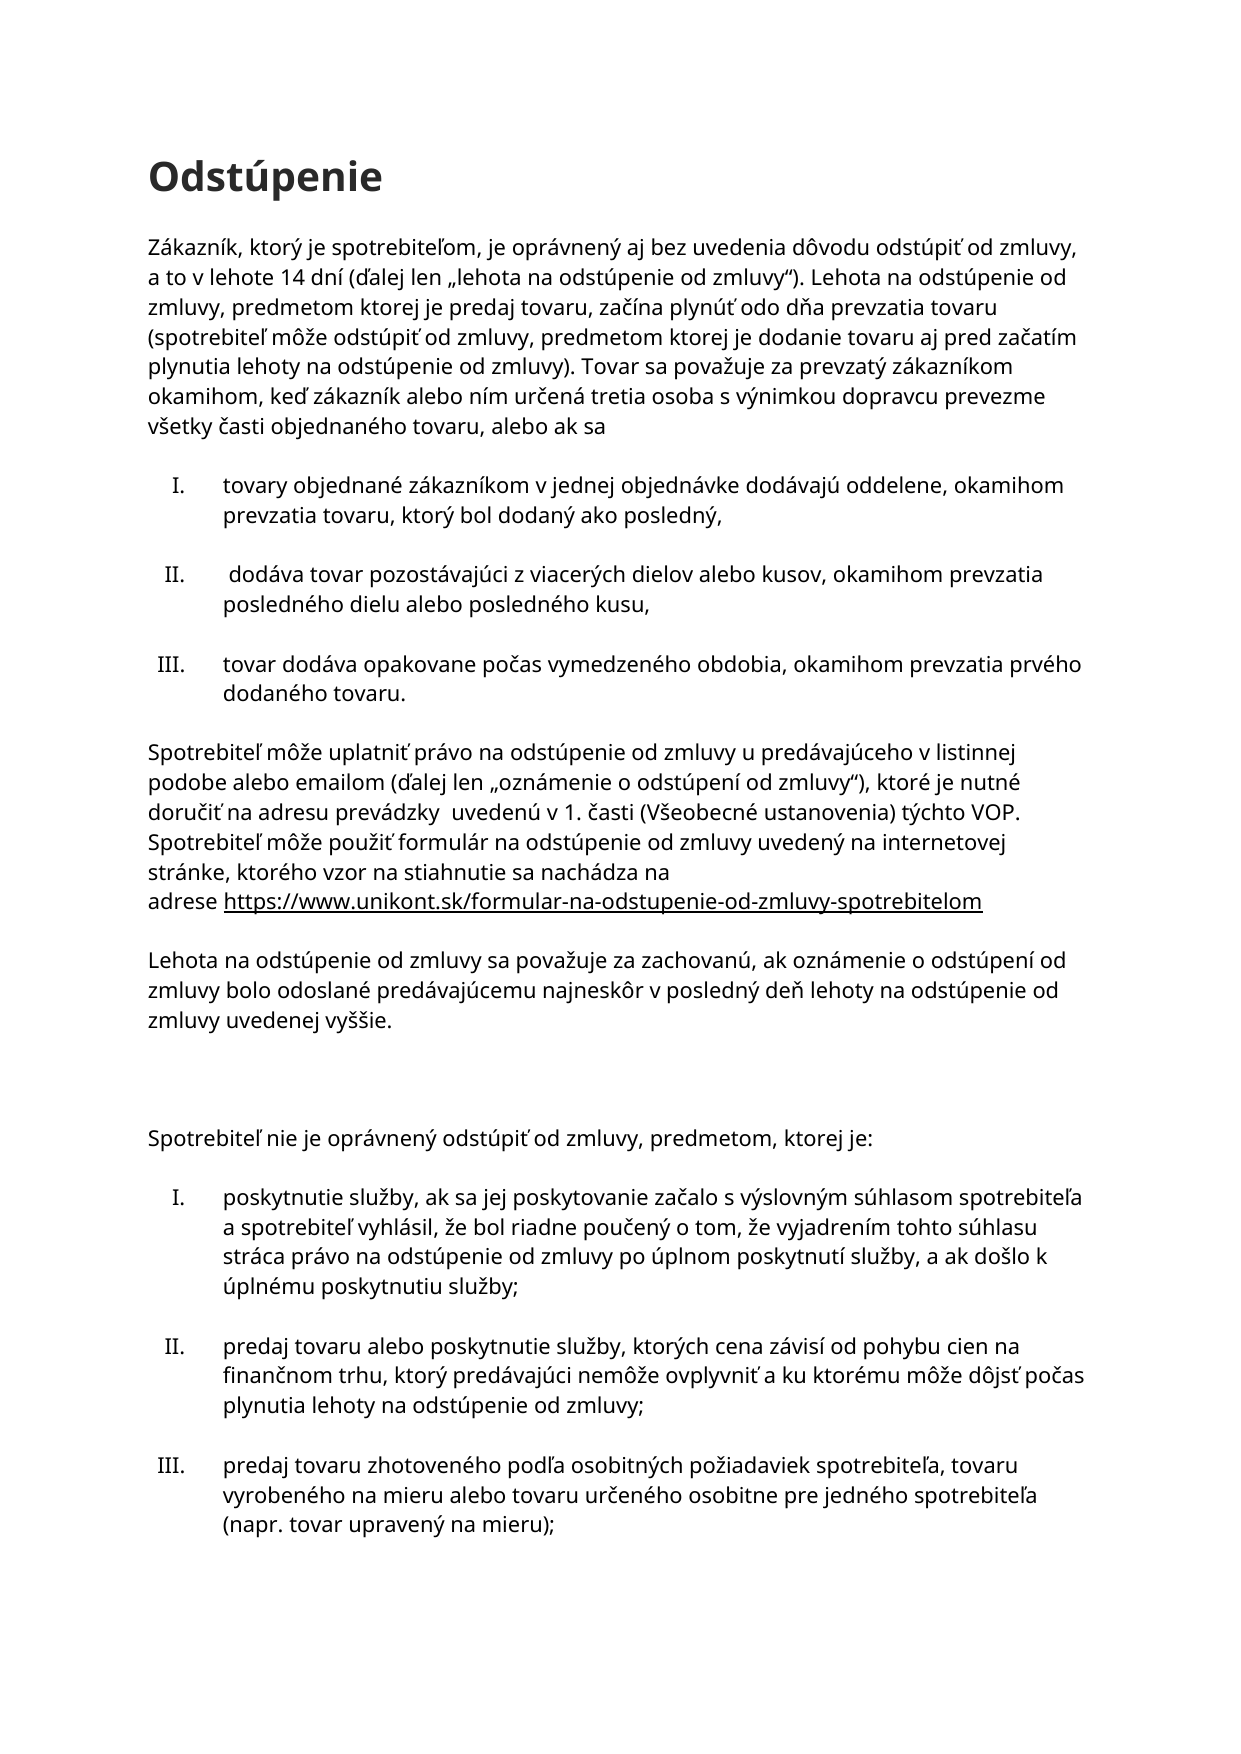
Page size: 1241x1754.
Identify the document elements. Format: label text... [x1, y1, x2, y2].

text Spotrebiteľ môže uplatniť právo na odstúpenie od zmluvy u predávajúceho v listinnej podobe alebo emailom (ďalej len „oznámenie o odstúpení od zmluvy“), ktoré je nutné doručiť na adresu prevádzky uvedenú v 1. časti (Všeobecné ustanovenia) týchto VOP. Spotrebiteľ môže použiť formulár na odstúpenie od zmluvy uvedený na internetovej stránke, ktorého vzor na stiahnutie sa nachádza na adrese https://www.unikont.sk/formular-na-odstupenie-od-zmluvy-spotrebitelom [148, 737, 1093, 916]
list poskytnutie služby, ak sa jej poskytovanie začalo s výslovným súhlasom spotrebiteľa a spotrebiteľ vyhlásil, že bol riadne poučený o tom, že vyjadrením tohto súhlasu stráca právo na odstúpenie od zmluvy po úplnom poskytnutí služby, a ak došlo k úplnému poskytnutiu služby; [185, 1182, 1093, 1331]
list tovary objednané zákazníkom v jednej objednávke dodávajú oddelene, okamihom prevzatia tovaru, ktorý bol dodaný ako posledný, [185, 470, 1093, 559]
list predaj tovaru alebo poskytnutie služby, ktorých cena závisí od pohybu cien na finančnom trhu, ktorý predávajúci nemôže ovplyvniť a ku ktorému môže dôjsť počas plynutia lehoty na odstúpenie od zmluvy; [185, 1331, 1093, 1450]
text Zákazník, ktorý je spotrebiteľom, je oprávnený aj bez uvedenia dôvodu odstúpiť od zmluvy, a to v lehote 14 dní (ďalej len „lehota na odstúpenie od zmluvy“). Lehota na odstúpenie od zmluvy, predmetom ktorej je predaj tovaru, začína plynúť odo dňa prevzatia tovaru (spotrebiteľ môže odstúpiť od zmluvy, predmetom ktorej je dodanie tovaru aj pred začatím plynutia lehoty na odstúpenie od zmluvy). Tovar sa považuje za prevzatý zákazníkom okamihom, keď zákazník alebo ním určená tretia osoba s výnimkou dopravcu prevezme všetky časti objednaného tovaru, alebo ak sa [148, 232, 1093, 441]
list dodáva tovar pozostávajúci z viacerých dielov alebo kusov, okamihom prevzatia posledného dielu alebo posledného kusu, [185, 559, 1093, 648]
list predaj tovaru zhotoveného podľa osobitných požiadaviek spotrebiteľa, tovaru vyrobeného na mieru alebo tovaru určeného osobitne pre jedného spotrebiteľa (napr. tovar upravený na mieru); [185, 1450, 1093, 1569]
list tovar dodáva opakovane počas vymedzeného obdobia, okamihom prevzatia prvého dodaného tovaru. [185, 648, 1093, 708]
text Odstúpenie [148, 148, 1093, 203]
text Lehota na odstúpenie od zmluvy sa považuje za zachovanú, ak oznámenie o odstúpení od zmluvy bolo odoslané predávajúcemu najneskôr v posledný deň lehoty na odstúpenie od zmluvy uvedenej vyššie. [148, 945, 1093, 1034]
text Spotrebiteľ nie je oprávnený odstúpiť od zmluvy, predmetom, ktorej je: [148, 1123, 1093, 1152]
